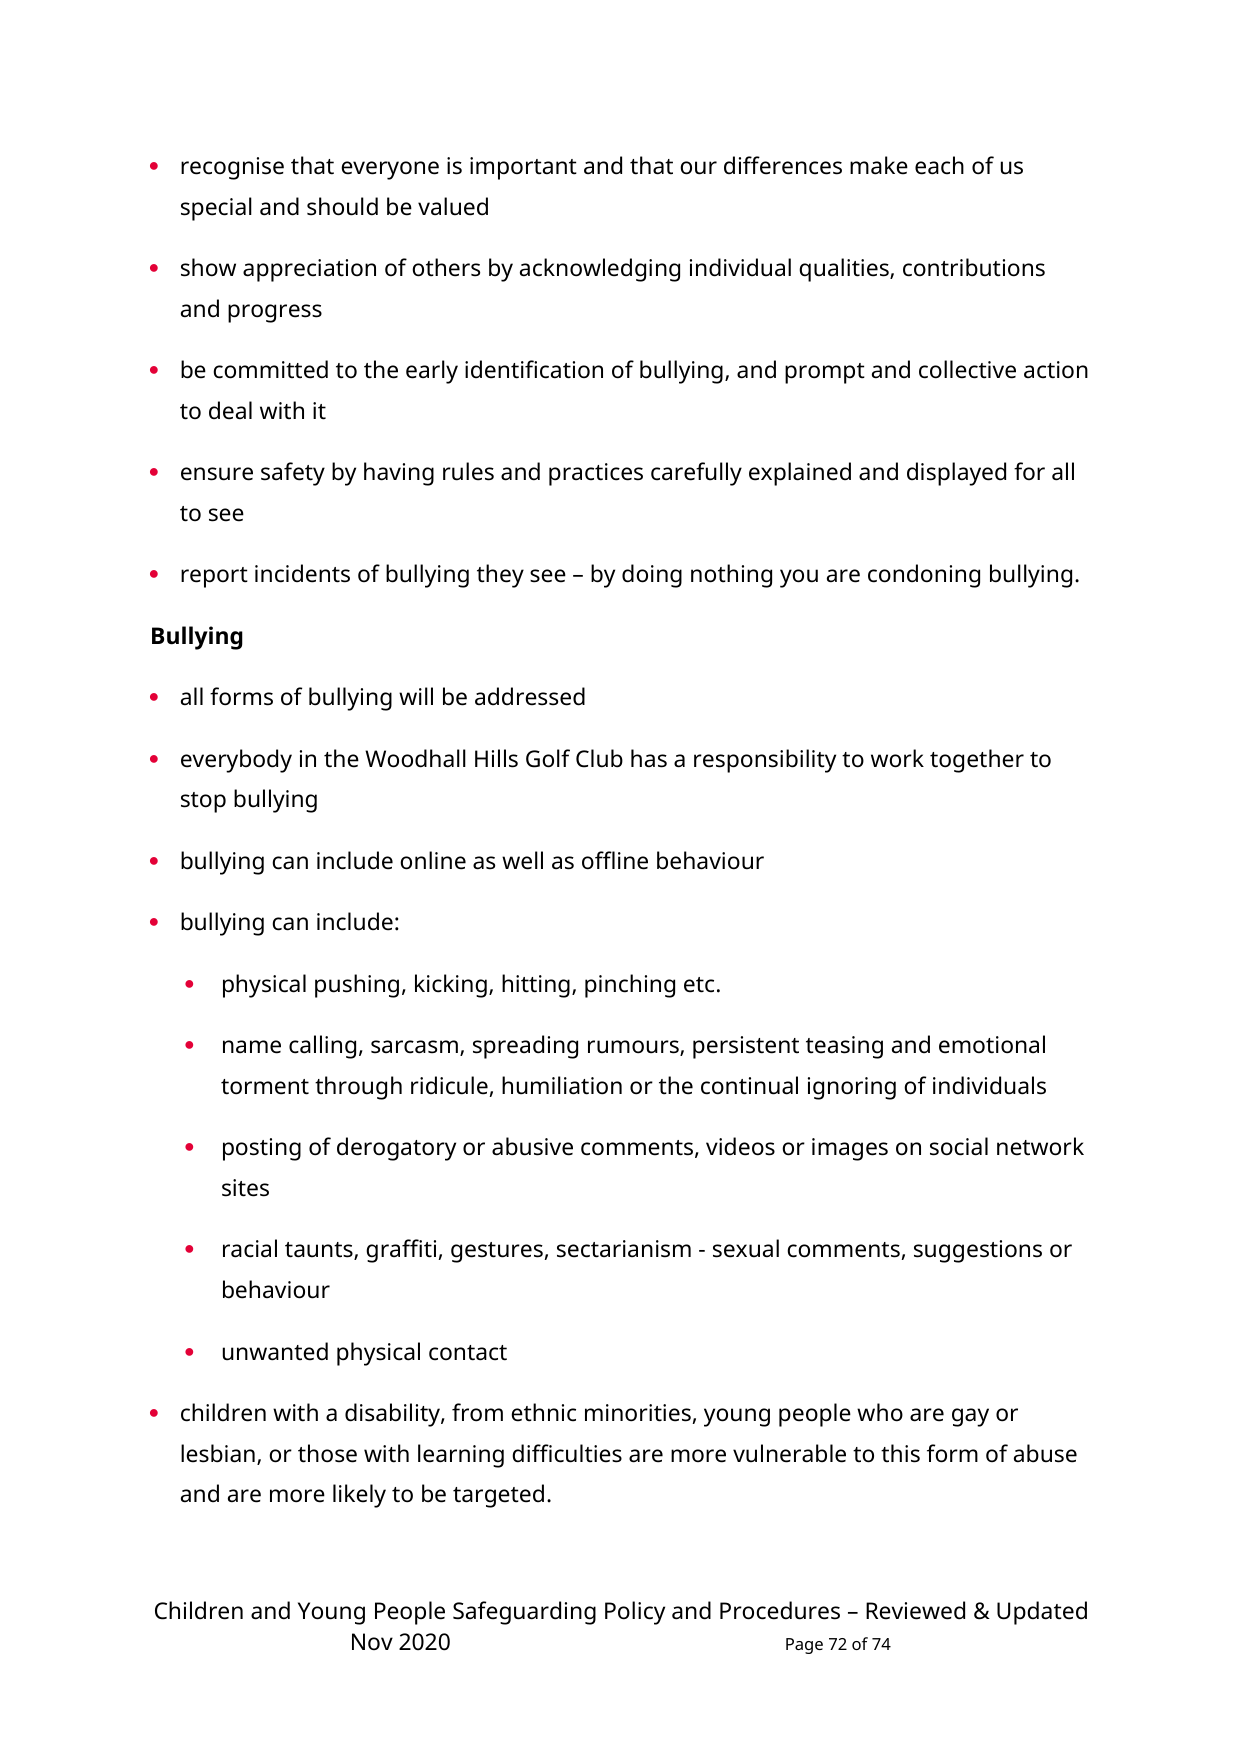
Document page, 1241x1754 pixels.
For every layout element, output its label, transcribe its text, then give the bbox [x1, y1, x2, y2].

list name calling, sarcasm, spreading rumours, persistent teasing and emotional torment through ridicule, humiliation or the continual ignoring of individuals [185, 1029, 1090, 1101]
list bullying can include: [150, 906, 1090, 937]
text Bullying [150, 620, 1090, 651]
list show appreciation of others by acknowledging individual qualities, contributions and progress [150, 252, 1090, 324]
list physical pushing, kicking, hitting, pinching etc. [185, 968, 1090, 999]
list all forms of bullying will be addressed [150, 681, 1090, 712]
list bullying can include online as well as offline behaviour [150, 845, 1090, 876]
list report incidents of bullying they see – by doing nothing you are condoning bullying. [150, 558, 1090, 589]
list be committed to the early identification of bullying, and prompt and collective action to deal with it [150, 354, 1090, 426]
list everybody in the Woodhall Hills Golf Club has a responsibility to work together to stop bullying [150, 743, 1090, 814]
list racial taunts, graffiti, gestures, sectarianism - sexual comments, suggestions or behaviour [185, 1233, 1090, 1305]
list ensure safety by having rules and practices carefully explained and displayed for all to see [150, 456, 1090, 528]
list children with a disability, from ethnic minorities, young people who are gay or lesbian, or those with learning difficulties are more vulnerable to this form of abuse and are more likely to be targeted. [150, 1397, 1090, 1509]
list posting of derogatory or abusive comments, videos or images on social network sites [185, 1131, 1090, 1203]
list unwanted physical contact [185, 1335, 1090, 1367]
list recognise that everyone is important and that our differences make each of us special and should be valued [150, 150, 1090, 222]
